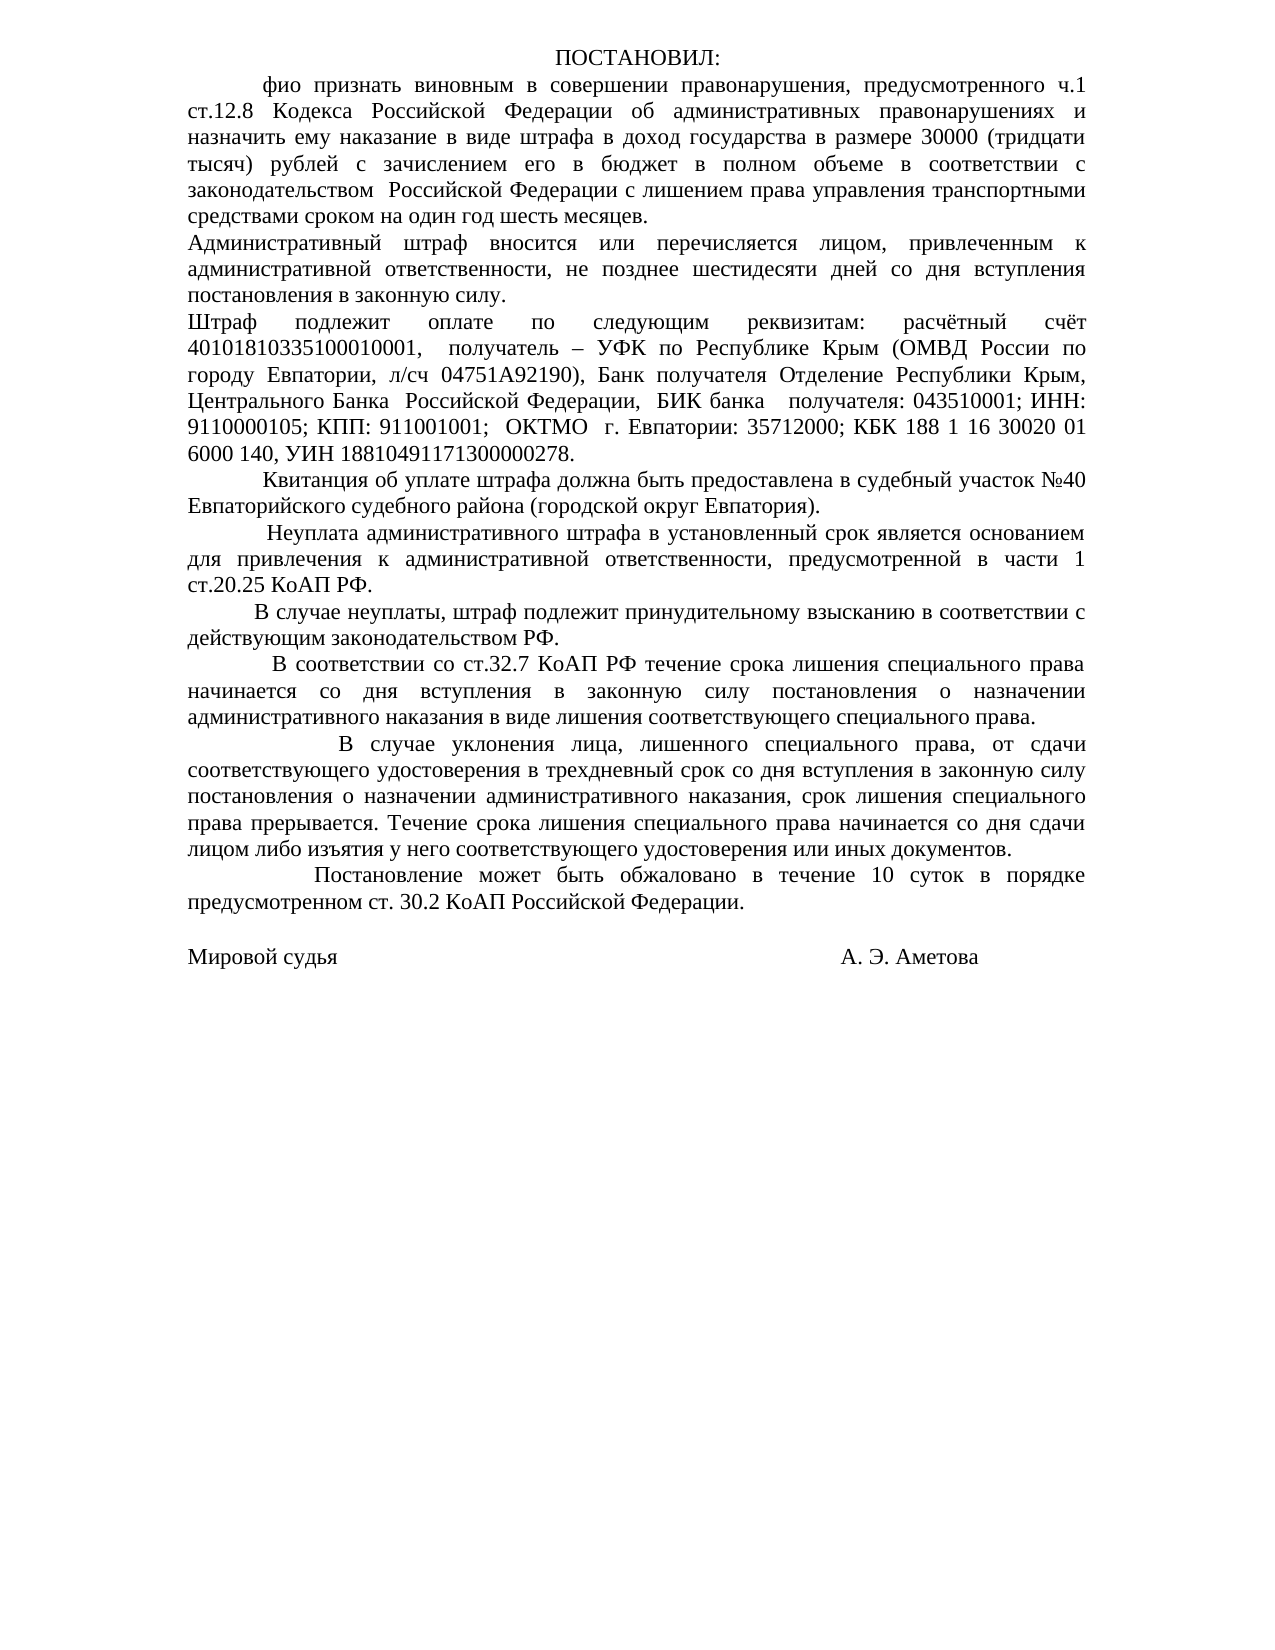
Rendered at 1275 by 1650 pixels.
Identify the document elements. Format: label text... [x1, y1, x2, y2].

text В соответствии со ст.32.7 КоАП РФ течение срока лишения специального права начинается со дня вступления в законную силу постановления о назначении административного наказания в виде лишения соответствующего специального права. [187, 651, 1087, 729]
text В случае уклонения лица, лишенного специального права, от сдачи соответствующего удостоверения в трехдневный срок со дня вступления в законную силу постановления о назначении административного наказания, срок лишения специального права прерывается. Течение срока лишения специального права начинается со дня сдачи лицом либо изъятия у него соответствующего удостоверения или иных документов. [187, 729, 1087, 861]
text ПОСТАНОВИЛ: [187, 44, 1087, 71]
text В случае неуплаты, штраф подлежит принудительному взысканию в соответствии с действующим законодательством РФ. [187, 598, 1087, 651]
text Постановление может быть обжаловано в течение 10 суток в порядке предусмотренном ст. 30.2 КоАП Российской Федерации. [187, 861, 1087, 914]
text фио признать виновным в совершении правонарушения, предусмотренного ч.1 ст.12.8 Кодекса Российской Федерации об административных правонарушениях и назначить ему наказание в виде штрафа в доход государства в размере 30000 (тридцати тысяч) рублей с зачислением его в бюджет в полном объеме в соответствии с законодательством Российской Федерации с лишением права управления транспортными средствами сроком на один год шесть месяцев. [187, 71, 1087, 229]
text Мировой судья А. Э. Аметова [187, 943, 1087, 969]
text Административный штраф вносится или перечисляется лицом, привлеченным к административной ответственности, не позднее шестидесяти дней со дня вступления постановления в законную силу. [187, 229, 1087, 308]
text Штраф подлежит оплате по следующим реквизитам: расчётный счёт 40101810335100010001, получатель – УФК по Республике Крым (ОМВД России по городу Евпатории, л/сч 04751А92190), Банк получателя Отделение Республики Крым, Центрального Банка Российской Федерации, БИК банка получателя: 043510001; ИНН: 9110000105; КПП: 911001001; ОКТМО г. Евпатории: 35712000; КБК 188 1 16 30020 01 6000 140, УИН 18810491171300000278. [187, 308, 1087, 466]
text Квитанция об уплате штрафа должна быть предоставлена в судебный участок №40 Евпаторийского судебного района (городской округ Евпатория). [187, 466, 1087, 519]
text Неуплата административного штрафа в установленный срок является основанием для привлечения к административной ответственности, предусмотренной в части 1 ст.20.25 КоАП РФ. [187, 519, 1087, 598]
